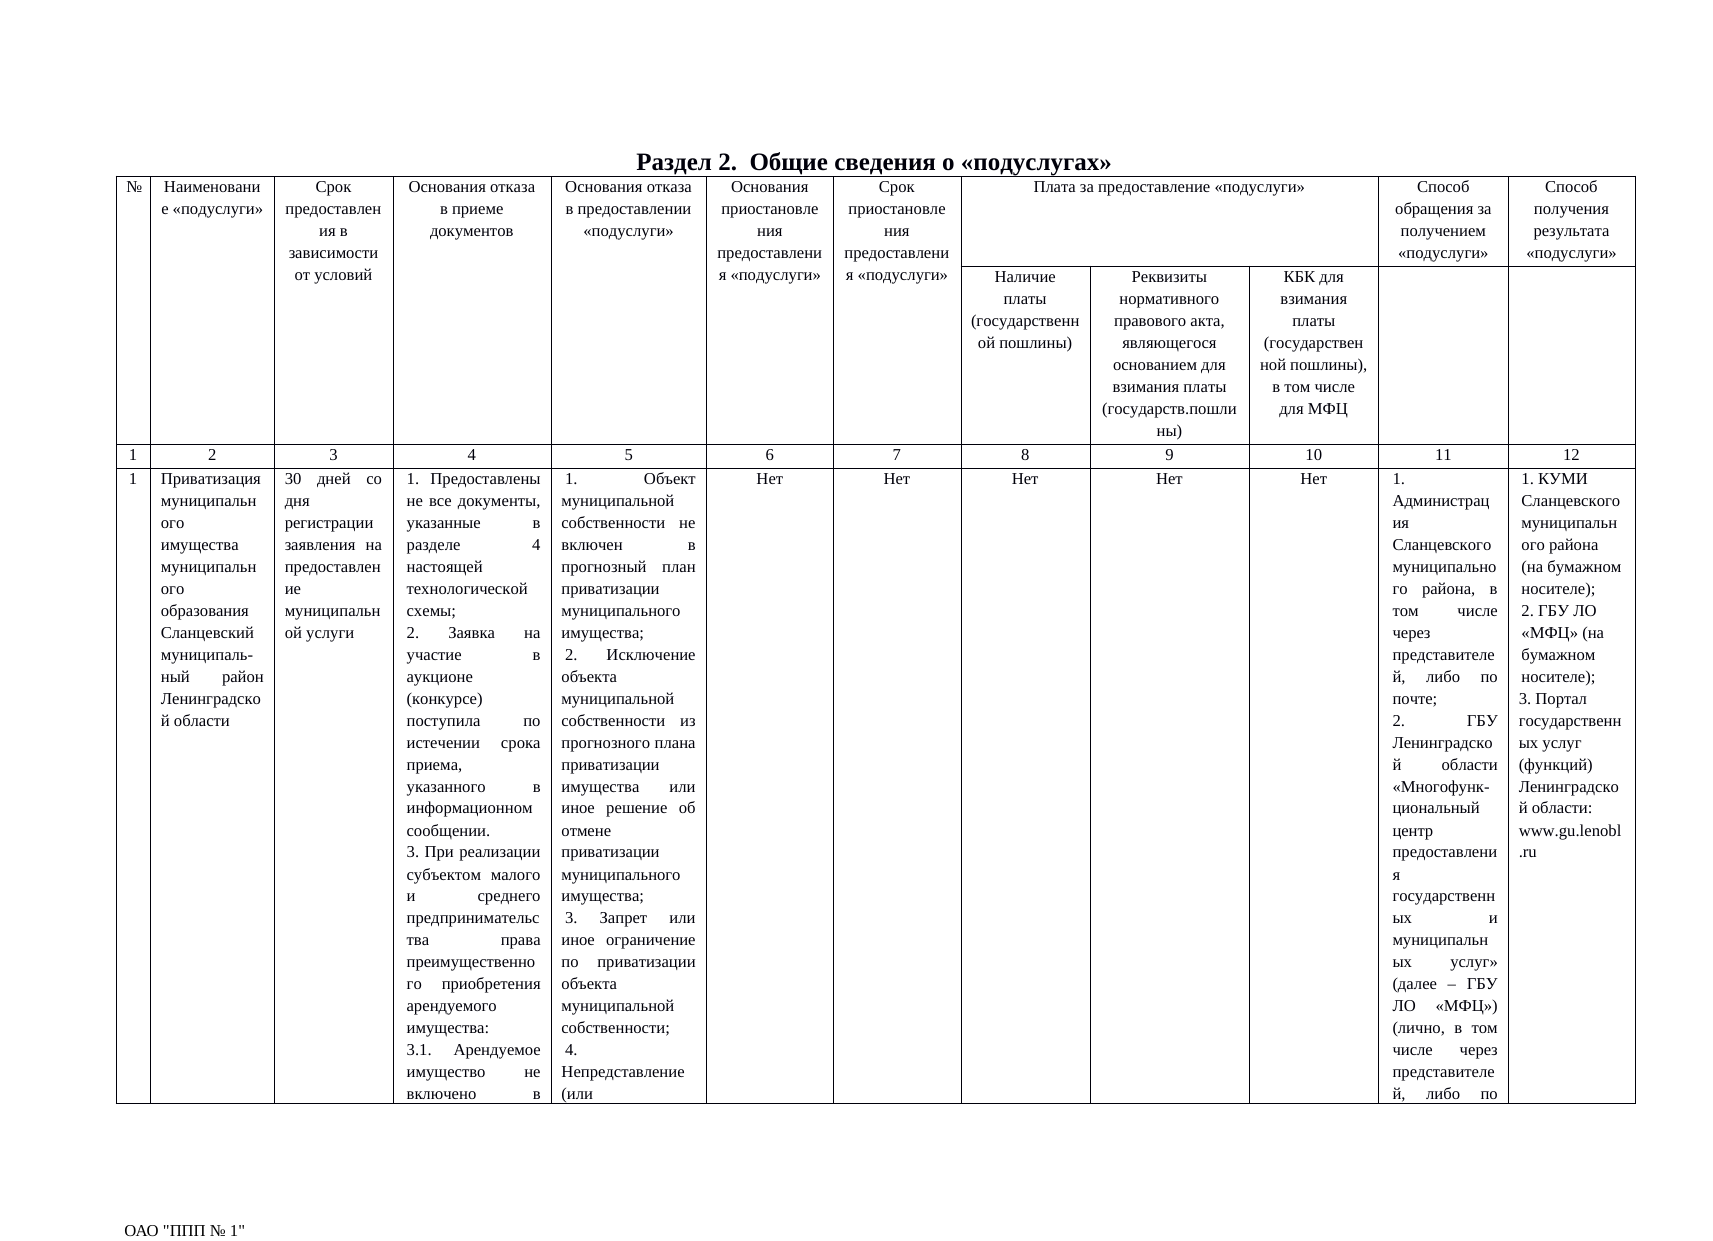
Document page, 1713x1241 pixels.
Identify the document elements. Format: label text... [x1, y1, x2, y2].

table_cell 1 [117, 445, 150, 468]
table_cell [151, 469, 274, 1103]
table_cell [1379, 267, 1508, 443]
table_cell 4 [394, 445, 551, 468]
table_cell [1379, 469, 1508, 1103]
table_header Основания приостановления предоставления «подуслуги» [707, 177, 833, 443]
table_cell [1509, 267, 1635, 443]
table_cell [394, 469, 551, 1103]
table_cell 6 [707, 445, 833, 468]
table_cell Нет [962, 469, 1090, 1103]
table_header Срок приостановления предоставления «подуслуги» [834, 177, 961, 443]
table_header Способ получения результата «подуслуги» [1509, 177, 1635, 266]
table_cell 5 [552, 445, 706, 468]
table_header Основания отказа в приеме документов [394, 177, 551, 443]
table_header Наименование «подуслуги» [151, 177, 274, 443]
table_cell 7 [834, 445, 961, 468]
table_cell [275, 469, 393, 1103]
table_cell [1509, 469, 1635, 1103]
table_header Способ обращения за получением «подуслуги» [1379, 177, 1508, 266]
table_cell Нет [1091, 469, 1249, 1103]
table_header Плата за предоставление «подуслуги» [962, 177, 1378, 266]
table_cell КБК для взимания платы (государственной пошлины), в том числе для МФЦ [1250, 267, 1378, 443]
table_cell 3 [275, 445, 393, 468]
table_cell 2 [151, 445, 274, 468]
table_header Срок предоставления в зависимости от условий [275, 177, 393, 443]
table_header Основания отказа в предоставлении «подуслуги» [552, 177, 706, 443]
table_cell Наличие платы (государственной пошлины) [962, 267, 1090, 443]
text Раздел 2. Общие сведения о «подуслугах» [124, 147, 1624, 176]
table_cell 9 [1091, 445, 1249, 468]
table_cell 12 [1509, 445, 1635, 468]
table_cell Реквизиты нормативного правового акта, являющегося основанием для взимания платы (государств.пошлины) [1091, 267, 1249, 443]
table_cell 1 [117, 469, 150, 1103]
table_cell 11 [1379, 445, 1508, 468]
table_cell Нет [707, 469, 833, 1103]
table_cell Нет [834, 469, 961, 1103]
table_cell 10 [1250, 445, 1378, 468]
table_cell 8 [962, 445, 1090, 468]
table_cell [552, 469, 706, 1103]
table_cell Нет [1250, 469, 1378, 1103]
table_header № [117, 177, 150, 443]
